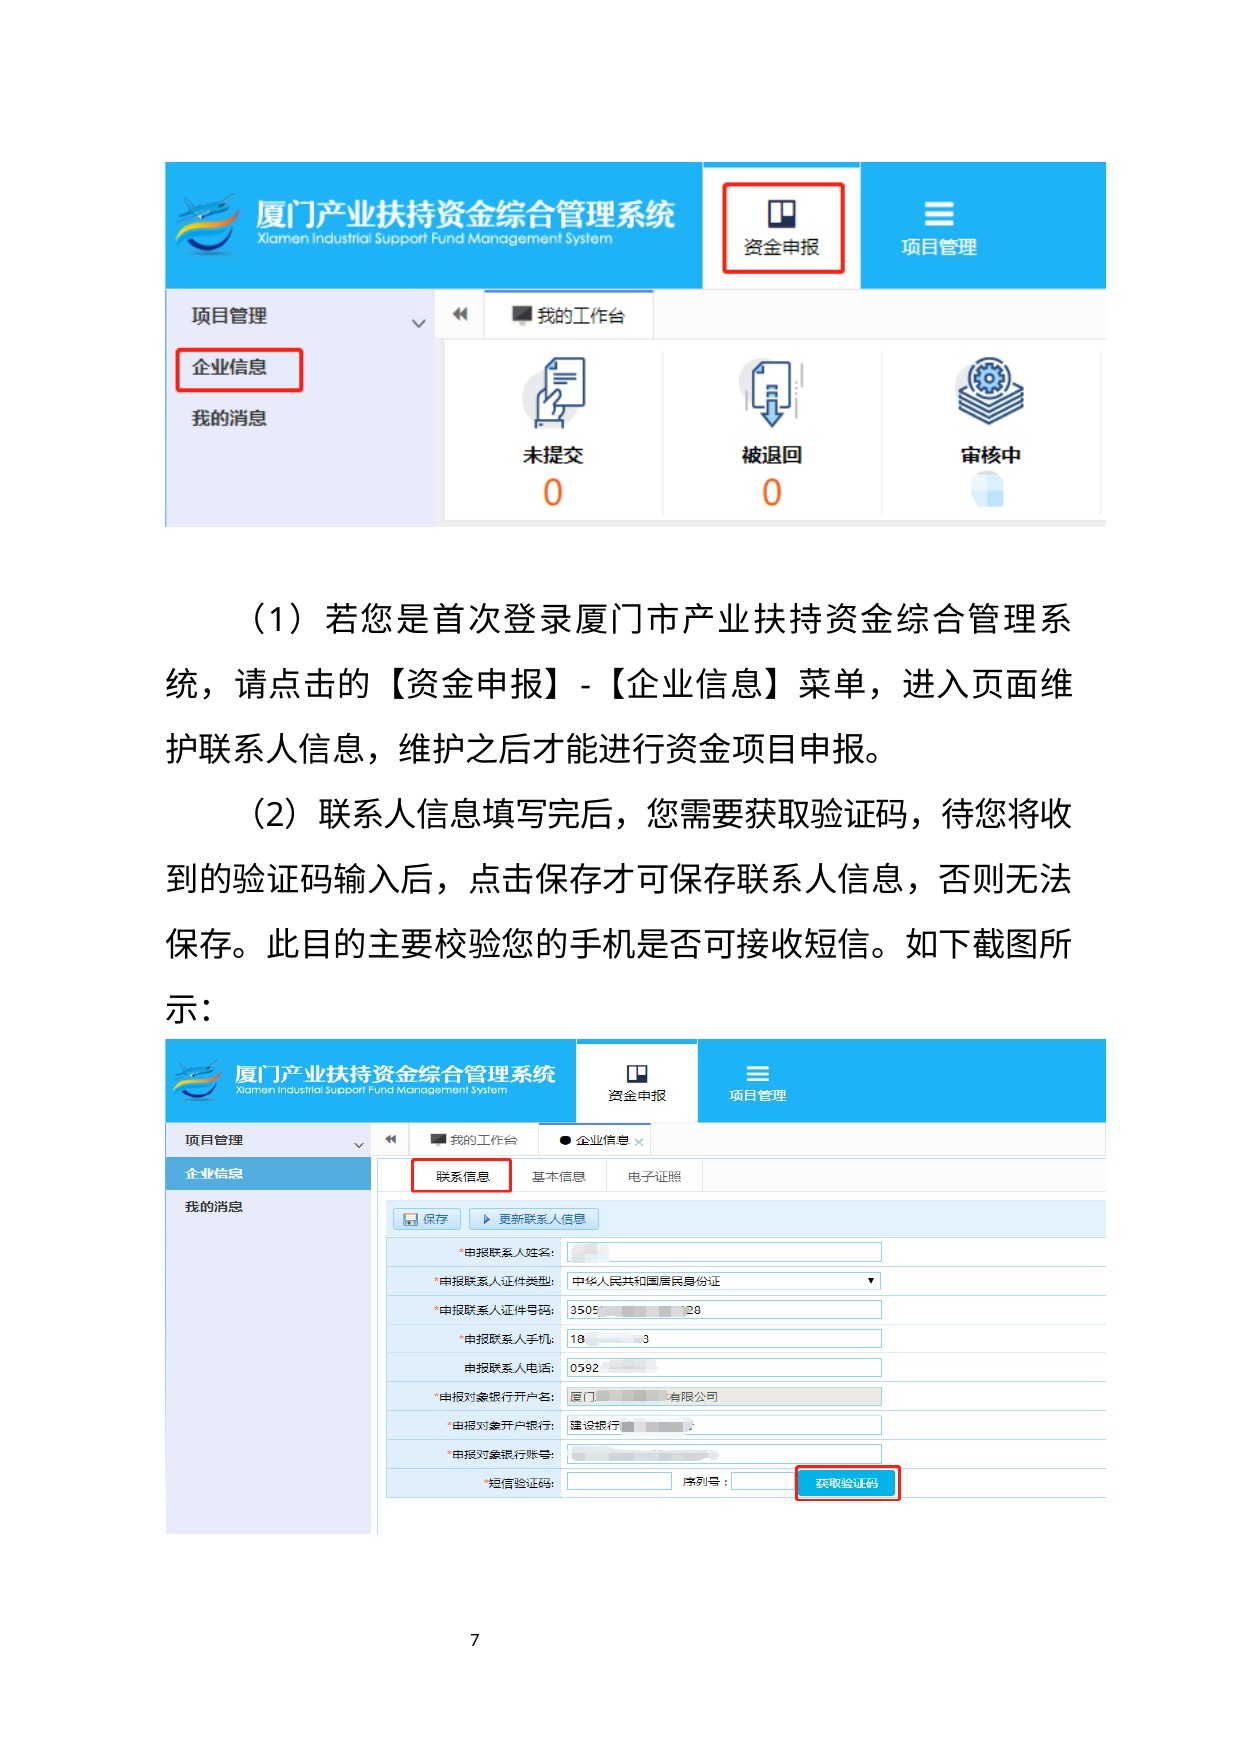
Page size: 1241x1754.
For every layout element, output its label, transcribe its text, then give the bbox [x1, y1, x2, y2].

picture [165, 1039, 1107, 1534]
list （2）联系人信息填写完后，您需要获取验证码，待您将收到的验证码输入后，点击保存才可保存联系人信息，否则无法保存。此目的主要校验您的手机是否可接收短信。如下截图所示： [165, 779, 1075, 1039]
picture [165, 162, 1107, 527]
list （1）若您是首次登录厦门市产业扶持资金综合管理系统，请点击的【资金申报】-【企业信息】菜单，进入页面维护联系人信息，维护之后才能进行资金项目申报。 [165, 584, 1075, 779]
